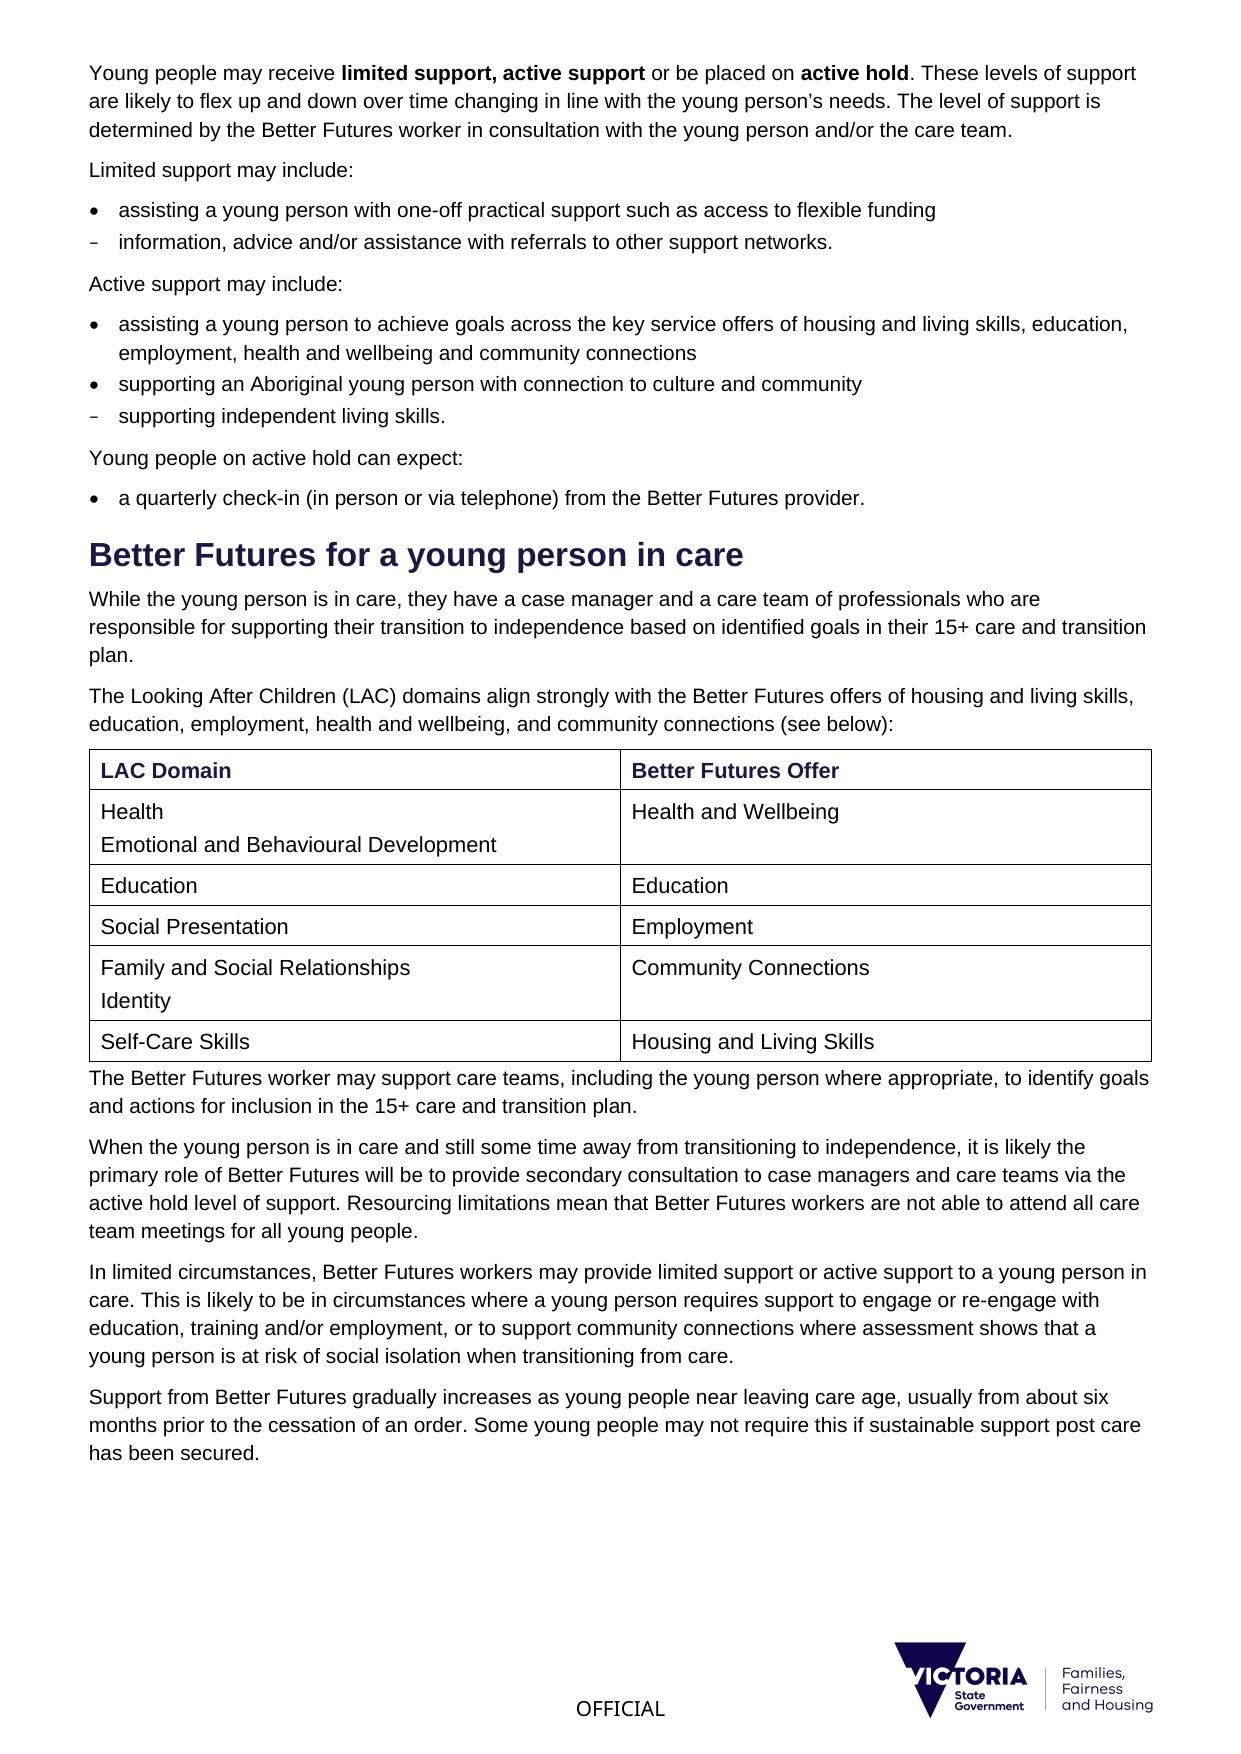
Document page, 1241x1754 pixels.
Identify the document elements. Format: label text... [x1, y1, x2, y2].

text The Better Futures worker may support care teams, including the young person where appropriate, to identify goals and actions for inclusion in the 15+ care and transition plan. [89, 1062, 1152, 1118]
table_header LAC Domain [90, 750, 620, 789]
table_cell Health and Wellbeing [621, 790, 1151, 864]
text While the young person is in care, they have a case manager and a care team of professionals who are responsible for supporting their transition to independence based on identified goals in their 15+ care and transition plan. [89, 583, 1152, 667]
list a quarterly check-in (in person or via telephone) from the Better Futures provider. [89, 482, 1152, 510]
table_cell Health Emotional and Behavioural Development [90, 790, 620, 864]
text Active support may include: [89, 267, 1152, 296]
table_header Better Futures Offer [621, 750, 1151, 789]
table_cell Community Connections [621, 946, 1151, 1020]
text The Looking After Children (LAC) domains align strongly with the Better Futures offers of housing and living skills, education, employment, health and wellbeing, and community connections (see below): [89, 680, 1152, 736]
subtitle Better Futures for a young person in care [89, 535, 1152, 573]
text Young people may receive limited support, active support or be placed on active hold. These levels of support are likely to flex up and down over time changing in line with the young person’s needs. The level of support is determined by the Better Futures worker in consultation with the young person and/or the care team. [89, 57, 1152, 141]
table_cell Education [621, 865, 1151, 904]
picture [0, 1588, 1241, 1754]
text When the young person is in care and still some time away from transitioning to independence, it is likely the primary role of Better Futures will be to provide secondary consultation to case managers and care teams via the active hold level of support. Resourcing limitations mean that Better Futures workers are not able to attend all care team meetings for all young people. [89, 1130, 1152, 1243]
text In limited circumstances, Better Futures workers may provide limited support or active support to a young person in care. This is likely to be in circumstances where a young person requires support to engage or re-engage with education, training and/or employment, or to support community connections where assessment shows that a young person is at risk of social isolation when transitioning from care. [89, 1255, 1152, 1368]
table_cell Employment [621, 906, 1151, 945]
table_cell Family and Social Relationships Identity [90, 946, 620, 1020]
table_cell Education [90, 865, 620, 904]
list supporting independent living skills. [89, 401, 1152, 429]
list supporting an Aboriginal young person with connection to culture and community [89, 368, 1152, 397]
list assisting a young person with one-off practical support such as access to flexible funding [89, 194, 1152, 223]
table_cell Self-Care Skills [90, 1021, 620, 1061]
table_cell Social Presentation [90, 906, 620, 945]
list information, advice and/or assistance with referrals to other support networks. [89, 227, 1152, 255]
text Young people on active hold can expect: [89, 441, 1152, 469]
text Support from Better Futures gradually increases as young people near leaving care age, usually from about six months prior to the cessation of an order. Some young people may not require this if sustainable support post care has been secured. [89, 1380, 1152, 1465]
table_cell Housing and Living Skills [621, 1021, 1151, 1061]
list assisting a young person to achieve goals across the key service offers of housing and living skills, education, employment, health and wellbeing and community connections [89, 308, 1152, 364]
text Limited support may include: [89, 154, 1152, 182]
